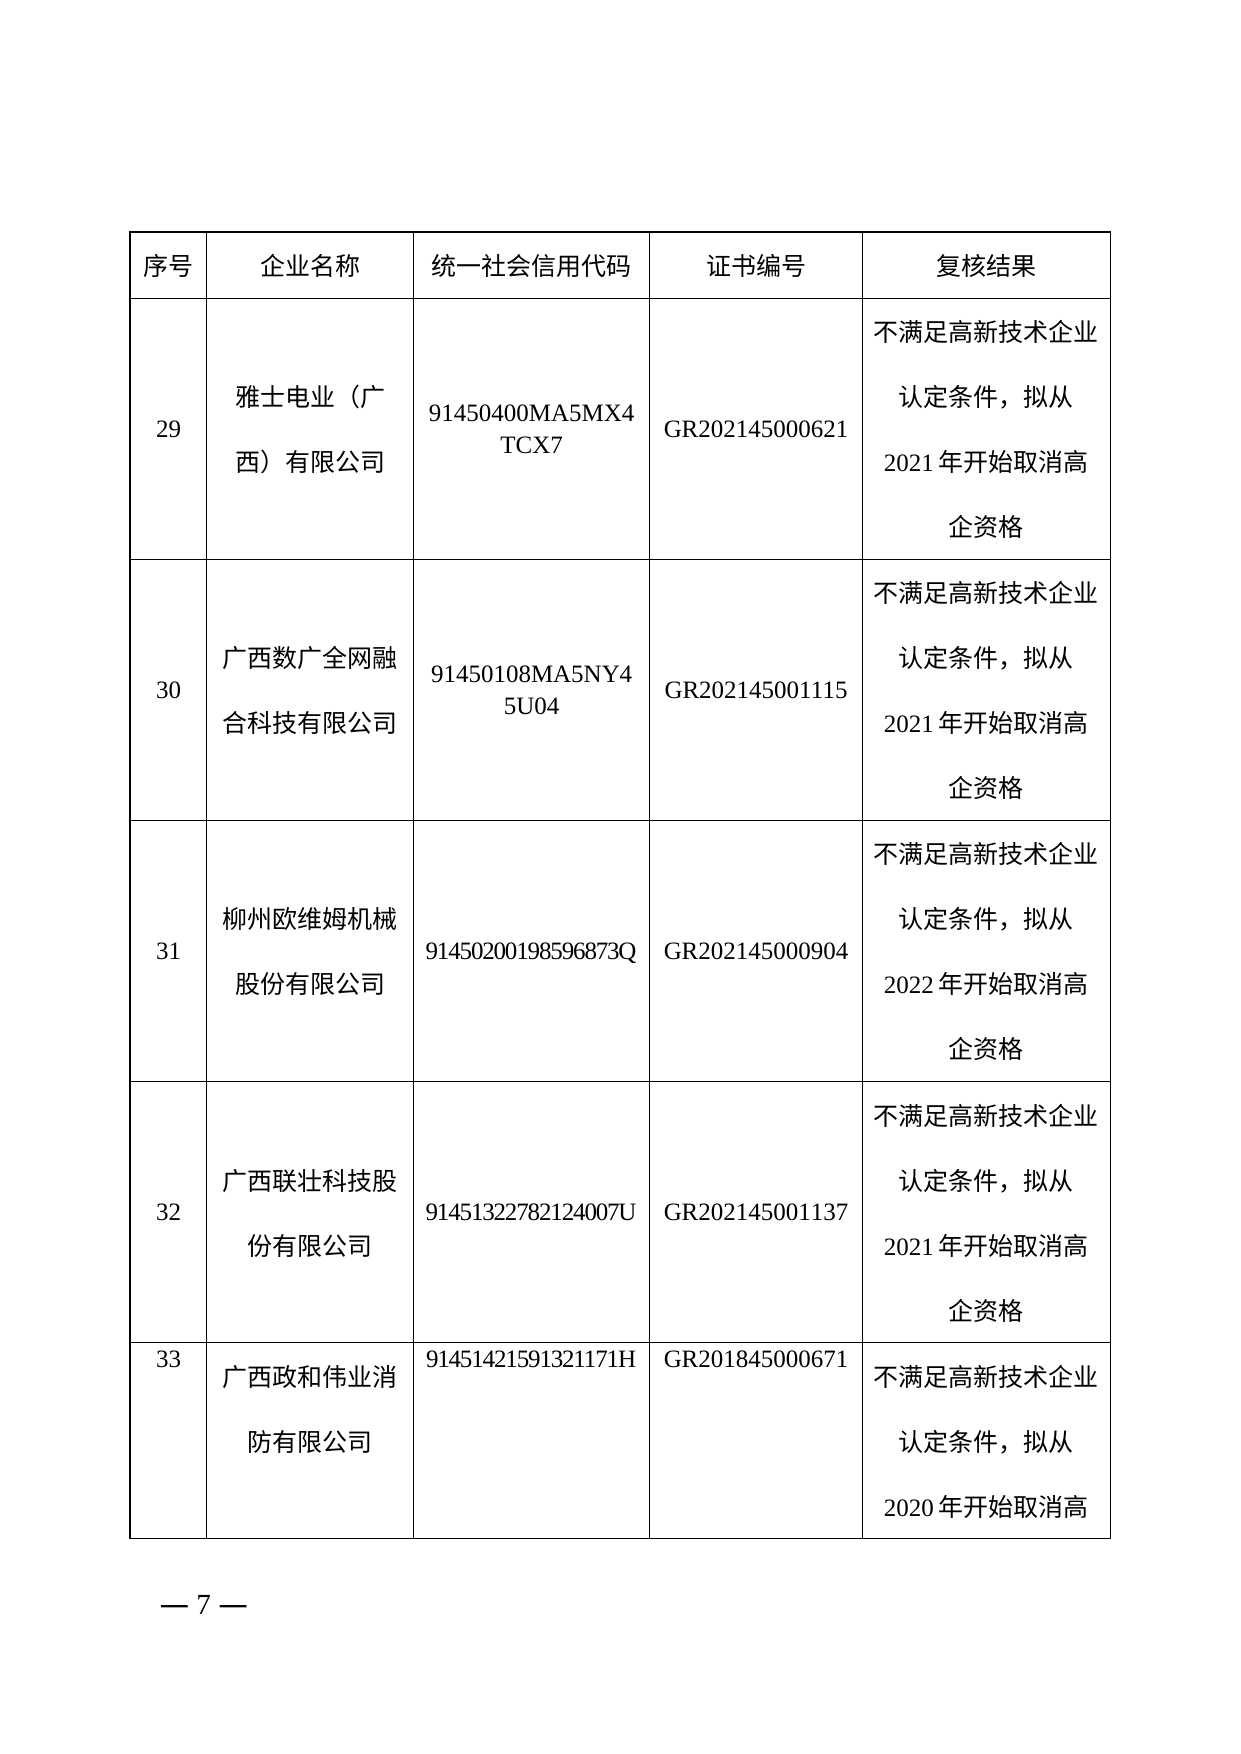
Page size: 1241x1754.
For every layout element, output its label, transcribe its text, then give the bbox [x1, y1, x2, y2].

table_cell 29 [131, 299, 206, 558]
table_cell 31 [131, 821, 206, 1081]
table_cell GR202145000621 [650, 299, 862, 558]
table_cell GR202145001115 [650, 560, 862, 819]
table_header 企业名称 [207, 233, 413, 297]
table_cell 不满足高新技术企业认定条件，拟从2021年开始取消高企资格 [863, 560, 1110, 819]
table_cell 不满足高新技术企业认定条件，拟从2021年开始取消高企资格 [863, 299, 1110, 558]
table_cell GR202145000904 [650, 821, 862, 1081]
table_cell 不满足高新技术企业认定条件，拟从2020年开始取消高企资格 [863, 1343, 1110, 1538]
table_cell 广西数广全网融合科技有限公司 [207, 560, 413, 819]
table_cell 不满足高新技术企业认定条件，拟从2021年开始取消高企资格 [863, 1082, 1110, 1342]
table_header 序号 [131, 233, 206, 297]
table_cell 33 [131, 1343, 206, 1538]
table_cell 不满足高新技术企业认定条件，拟从2022年开始取消高企资格 [863, 821, 1110, 1081]
table_cell 30 [131, 560, 206, 819]
table_cell 91450400MA5MX4TCX7 [414, 299, 649, 558]
table_cell GR202145001137 [650, 1082, 862, 1342]
table_header 复核结果 [863, 233, 1110, 297]
table_cell 雅士电业（广西）有限公司 [207, 299, 413, 558]
table_cell 广西联壮科技股份有限公司 [207, 1082, 413, 1342]
table_cell 91450200198596873Q [414, 821, 649, 1081]
table_header 证书编号 [650, 233, 862, 297]
table_cell 91451322782124007U [414, 1082, 649, 1342]
table_cell GR201845000671 [650, 1343, 862, 1538]
table_cell 广西政和伟业消防有限公司 [207, 1343, 413, 1538]
table_header 统一社会信用代码 [414, 233, 649, 297]
table_cell 91451421591321171H [414, 1343, 649, 1538]
table_cell 32 [131, 1082, 206, 1342]
table_cell 柳州欧维姆机械股份有限公司 [207, 821, 413, 1081]
table_cell 91450108MA5NY45U04 [414, 560, 649, 819]
